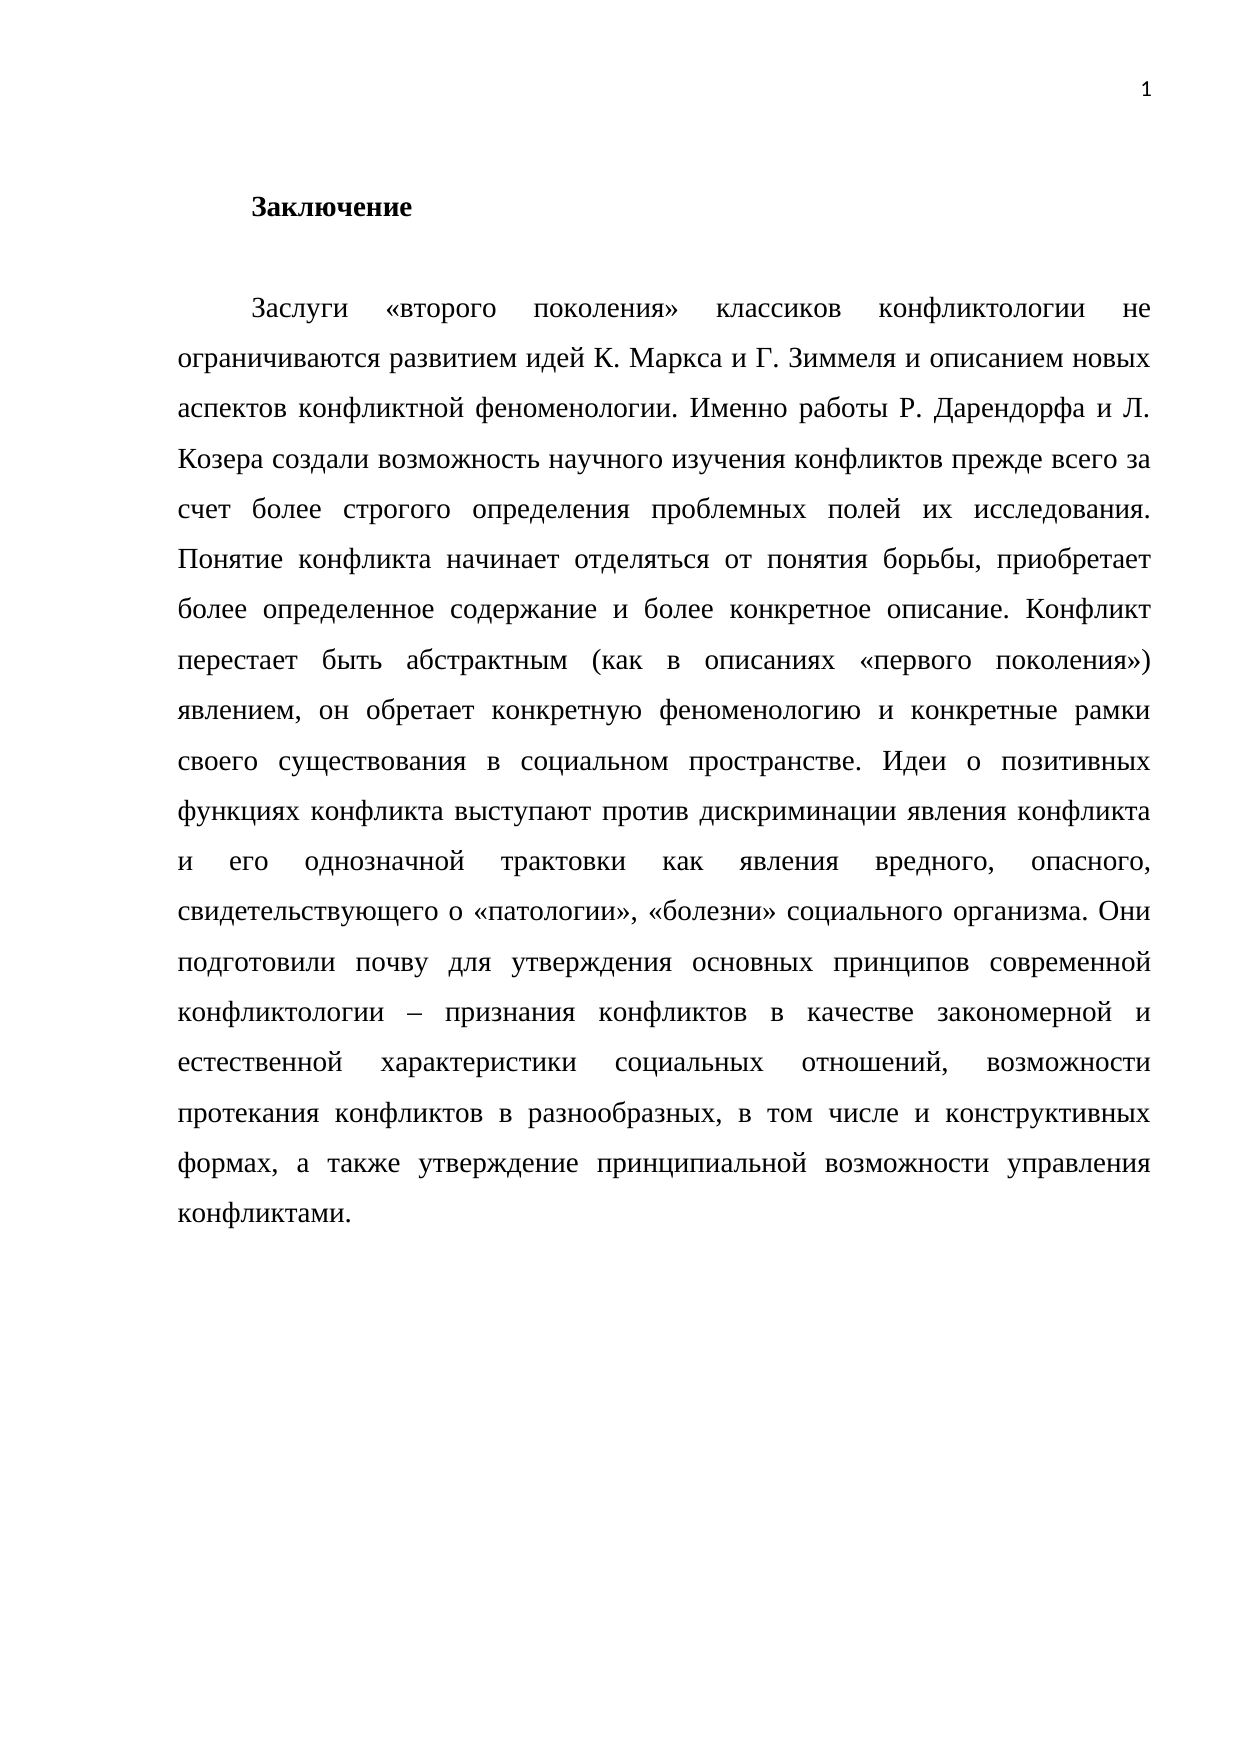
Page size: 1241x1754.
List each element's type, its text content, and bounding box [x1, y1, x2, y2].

text Заключение [177, 189, 1152, 223]
text Заслуги «второго поколения» классиков конфликтологии не ограничиваются развитием идей К. Маркса и Г. Зиммеля и описанием новых аспектов конфликтной феноменологии. Именно работы Р. Дарендорфа и Л. Козера создали возможность научного изучения конфликтов прежде всего за счет более строгого определения проблемных полей их исследования. Понятие конфликта начинает отделяться от понятия борьбы, приобретает более определенное содержание и более конкретное описание. Конфликт перестает быть абстрактным (как в описаниях «первого поколения») явлением, он обретает конкретную феноменологию и конкретные рамки своего существования в социальном пространстве. Идеи о позитивных функциях конфликта выступают против дискриминации явления конфликта и его однозначной трактовки как явления вредного, опасного, свидетельствующего о «патологии», «болезни» социального организма. Они подготовили почву для утверждения основных принципов современной конфликтологии – признания конфликтов в качестве закономерной и естественной характеристики социальных отношений, возможности протекания конфликтов в разнообразных, в том числе и конструктивных формах, а также утверждение принципиальной возможности управления конфликтами. [177, 290, 1152, 1229]
